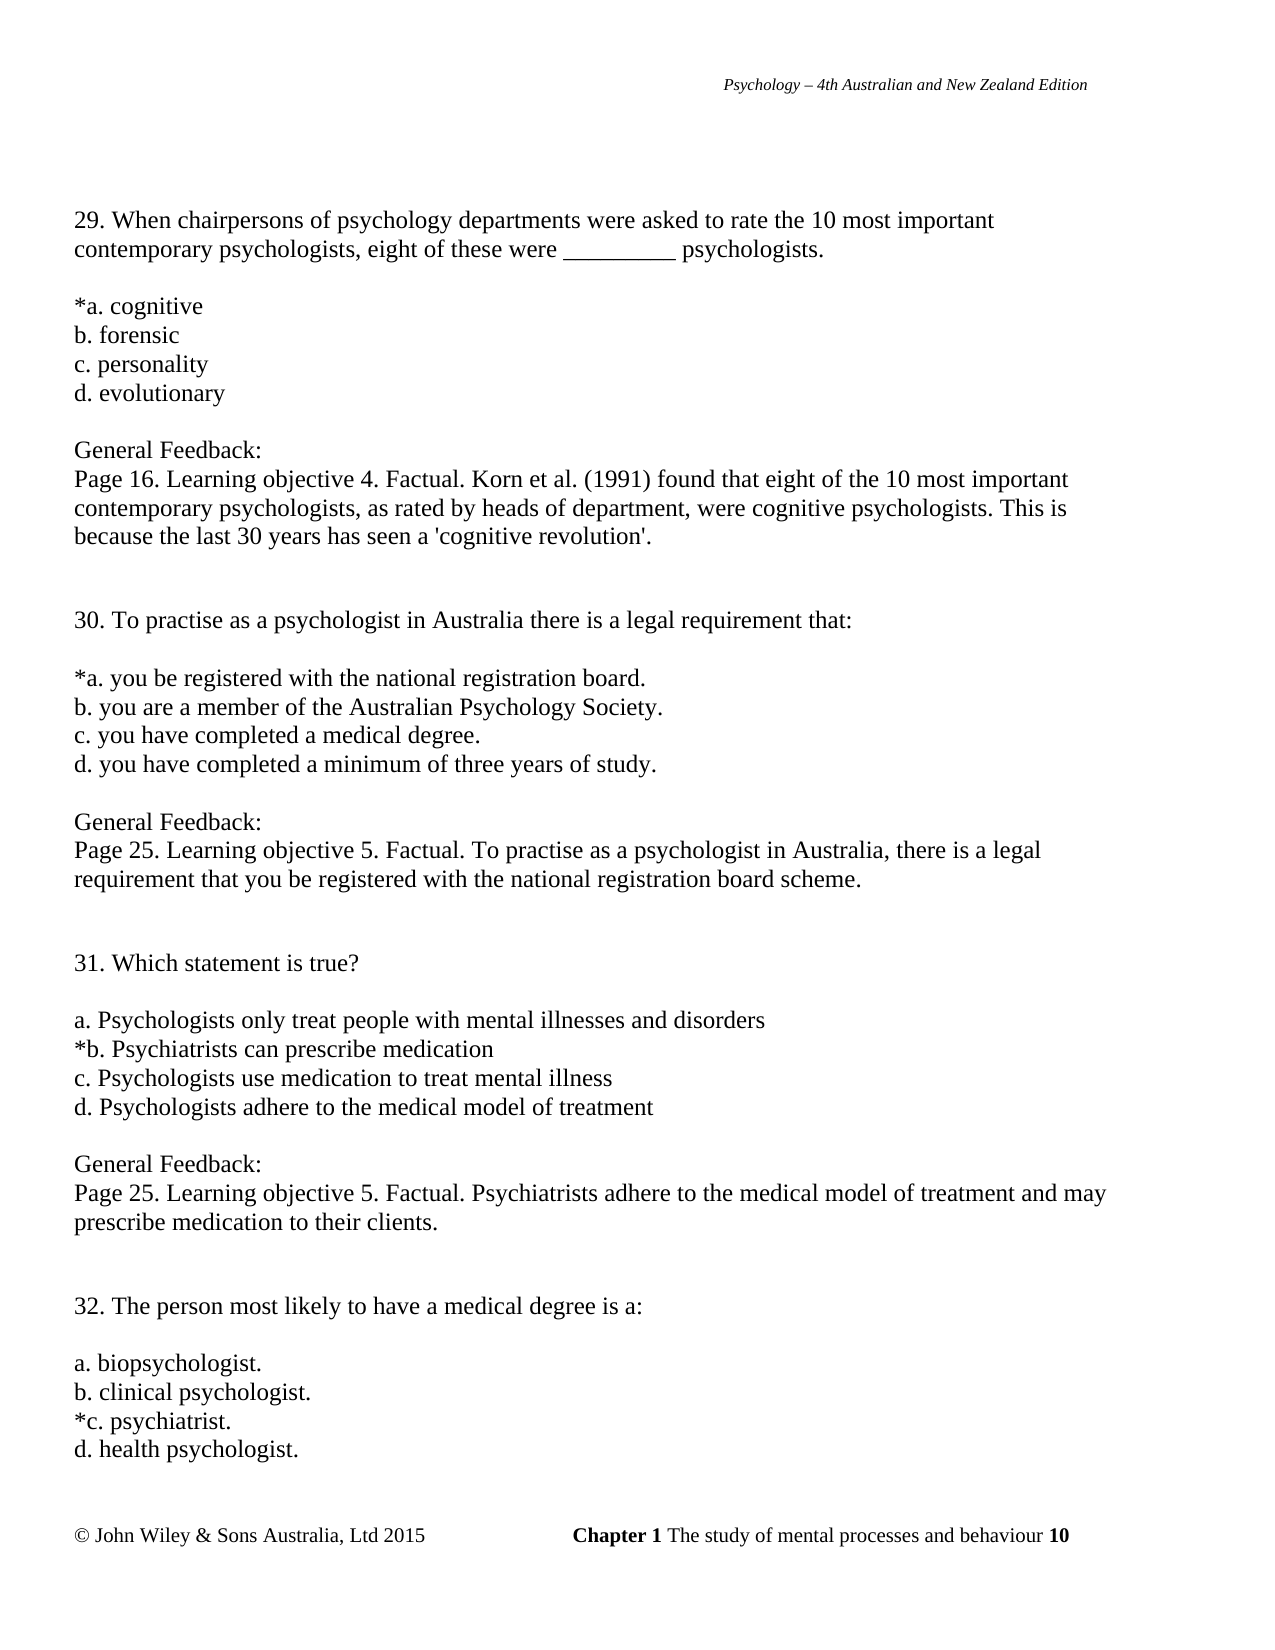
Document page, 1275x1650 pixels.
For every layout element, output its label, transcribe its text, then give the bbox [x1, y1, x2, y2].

text c. Psychologists use medication to treat mental illness [74, 1063, 1125, 1092]
text General Feedback: [74, 1149, 1125, 1178]
text c. you have completed a medical degree. [74, 720, 1125, 749]
text Page 16. Learning objective 4. Factual. Korn et al. (1991) found that eight of the 10 most important contemporary psychologists, as rated by heads of department, were cognitive psychologists. This is because the last 30 years has seen a 'cognitive revolution'. [74, 464, 1125, 550]
text b. clinical psychologist. [74, 1377, 1125, 1406]
text Page 25. Learning objective 5. Factual. To practise as a psychologist in Australia, there is a legal requirement that you be registered with the national registration board scheme. [74, 835, 1125, 893]
text General Feedback: [74, 435, 1125, 464]
text b. forensic [74, 320, 1125, 349]
text d. you have completed a minimum of three years of study. [74, 749, 1125, 778]
text 32. The person most likely to have a medical degree is a: [74, 1291, 1125, 1319]
text a. Psychologists only treat people with mental illnesses and disorders [74, 1006, 1125, 1034]
text c. personality [74, 349, 1125, 378]
text b. you are a member of the Australian Psychology Society. [74, 692, 1125, 720]
text General Feedback: [74, 807, 1125, 835]
text *a. you be registered with the national registration board. [74, 663, 1125, 692]
text 29. When chairpersons of psychology departments were asked to rate the 10 most important contemporary psychologists, eight of these were _________ psychologists. [74, 205, 1125, 263]
text 31. Which statement is true? [74, 948, 1125, 977]
text d. Psychologists adhere to the medical model of treatment [74, 1092, 1125, 1121]
text 30. To practise as a psychologist in Australia there is a legal requirement that: [74, 605, 1125, 634]
text *b. Psychiatrists can prescribe medication [74, 1034, 1125, 1063]
text *a. cognitive [74, 291, 1125, 320]
text a. biopsychologist. [74, 1348, 1125, 1377]
text *c. psychiatrist. [74, 1406, 1125, 1434]
text Page 25. Learning objective 5. Factual. Psychiatrists adhere to the medical model of treatment and may prescribe medication to their clients. [74, 1178, 1125, 1236]
text d. health psychologist. [74, 1434, 1125, 1463]
text d. evolutionary [74, 378, 1125, 406]
